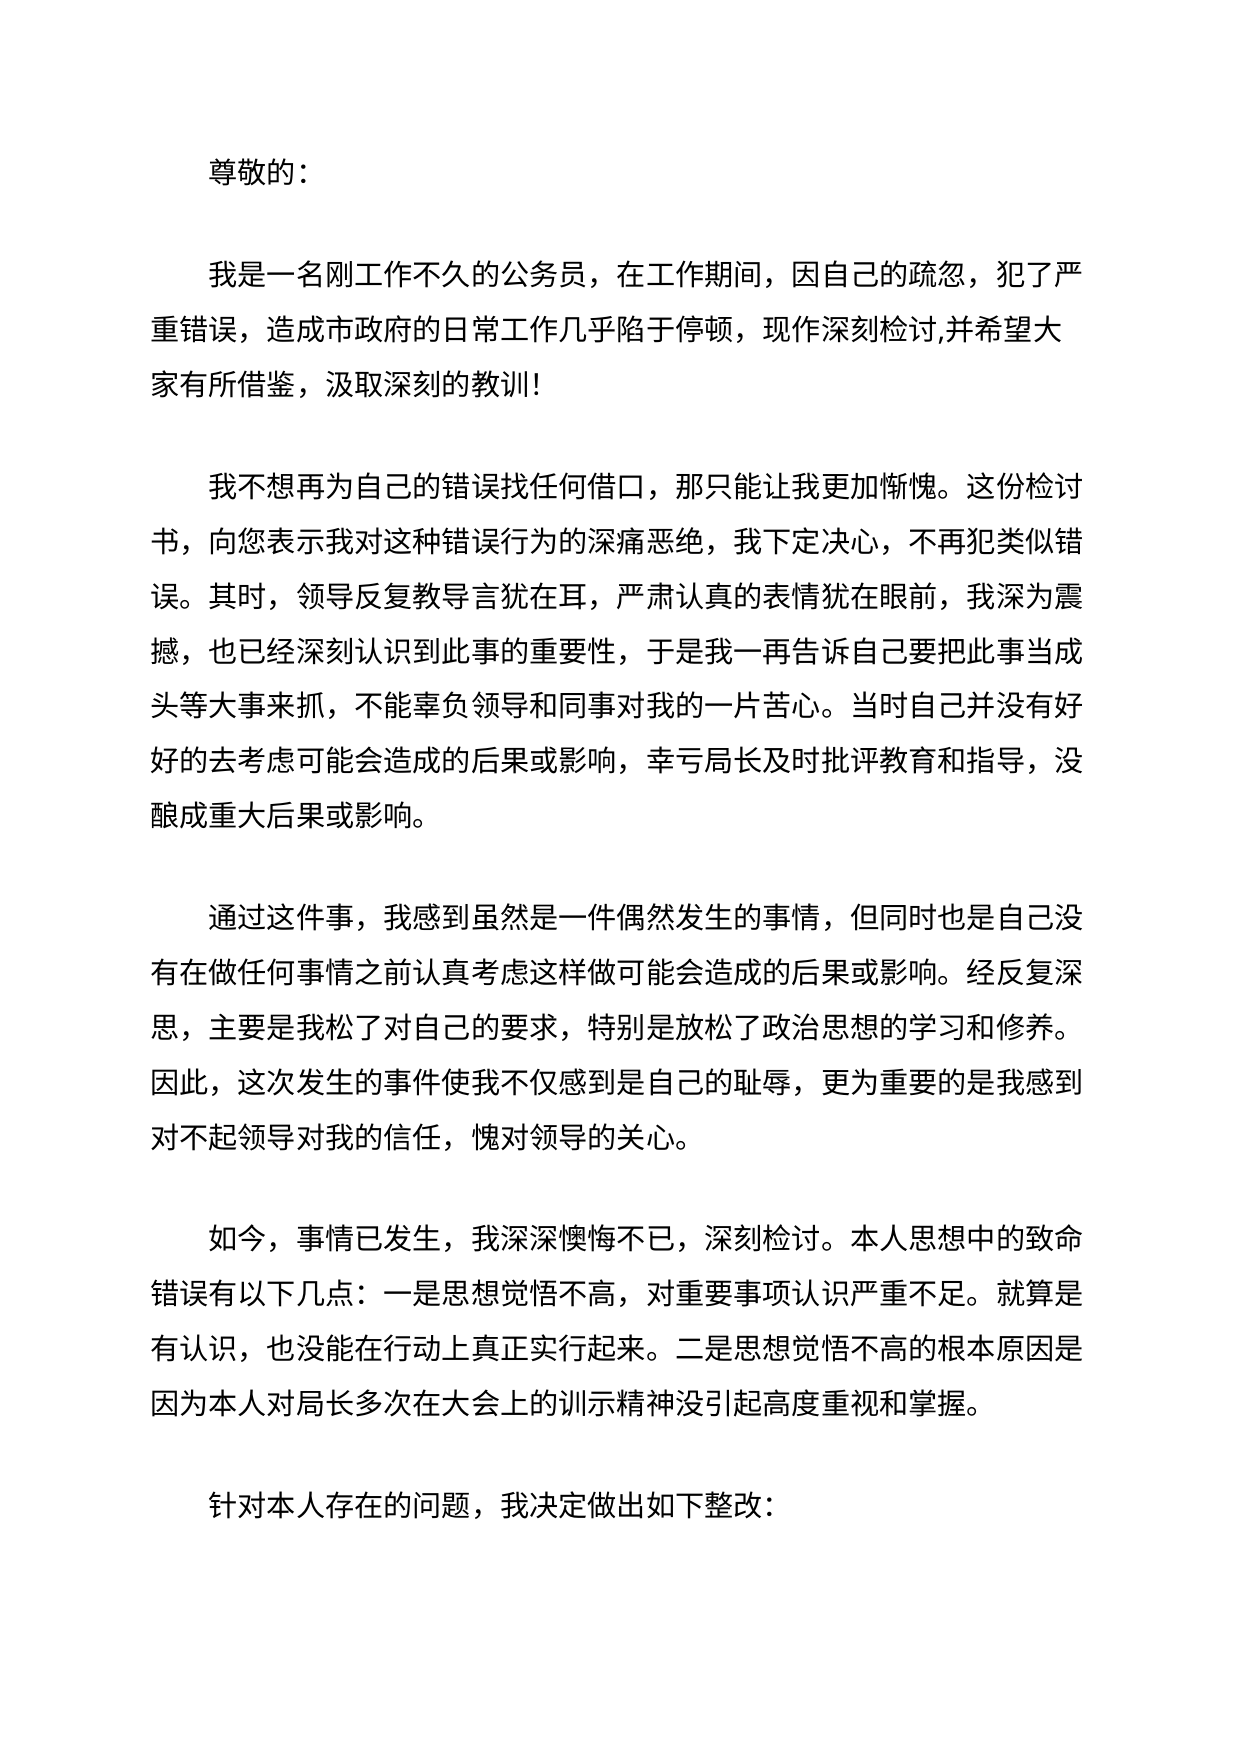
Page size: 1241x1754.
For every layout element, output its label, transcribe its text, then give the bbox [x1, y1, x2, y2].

text 针对本人存在的问题，我决定做出如下整改： [150, 1482, 1090, 1525]
text 如今，事情已发生，我深深懊悔不已，深刻检讨。本人思想中的致命错误有以下几点：一是思想觉悟不高，对重要事项认识严重不足。就算是有认识，也没能在行动上真正实行起来。二是思想觉悟不高的根本原因是因为本人对局长多次在大会上的训示精神没引起高度重视和掌握。 [150, 1216, 1090, 1423]
text 尊敬的： [150, 150, 1090, 192]
text 我是一名刚工作不久的公务员，在工作期间，因自己的疏忽，犯了严重错误，造成市政府的日常工作几乎陷于停顿，现作深刻检讨,并希望大家有所借鉴，汲取深刻的教训！ [150, 252, 1090, 404]
text 我不想再为自己的错误找任何借口，那只能让我更加惭愧。这份检讨书，向您表示我对这种错误行为的深痛恶绝，我下定决心，不再犯类似错误。其时，领导反复教导言犹在耳，严肃认真的表情犹在眼前，我深为震撼，也已经深刻认识到此事的重要性，于是我一再告诉自己要把此事当成头等大事来抓，不能辜负领导和同事对我的一片苦心。当时自己并没有好好的去考虑可能会造成的后果或影响，幸亏局长及时批评教育和指导，没酿成重大后果或影响。 [150, 463, 1090, 835]
text 通过这件事，我感到虽然是一件偶然发生的事情，但同时也是自己没有在做任何事情之前认真考虑这样做可能会造成的后果或影响。经反复深思，主要是我松了对自己的要求，特别是放松了政治思想的学习和修养。因此，这次发生的事件使我不仅感到是自己的耻辱，更为重要的是我感到对不起领导对我的信任，愧对领导的关心。 [150, 894, 1090, 1156]
